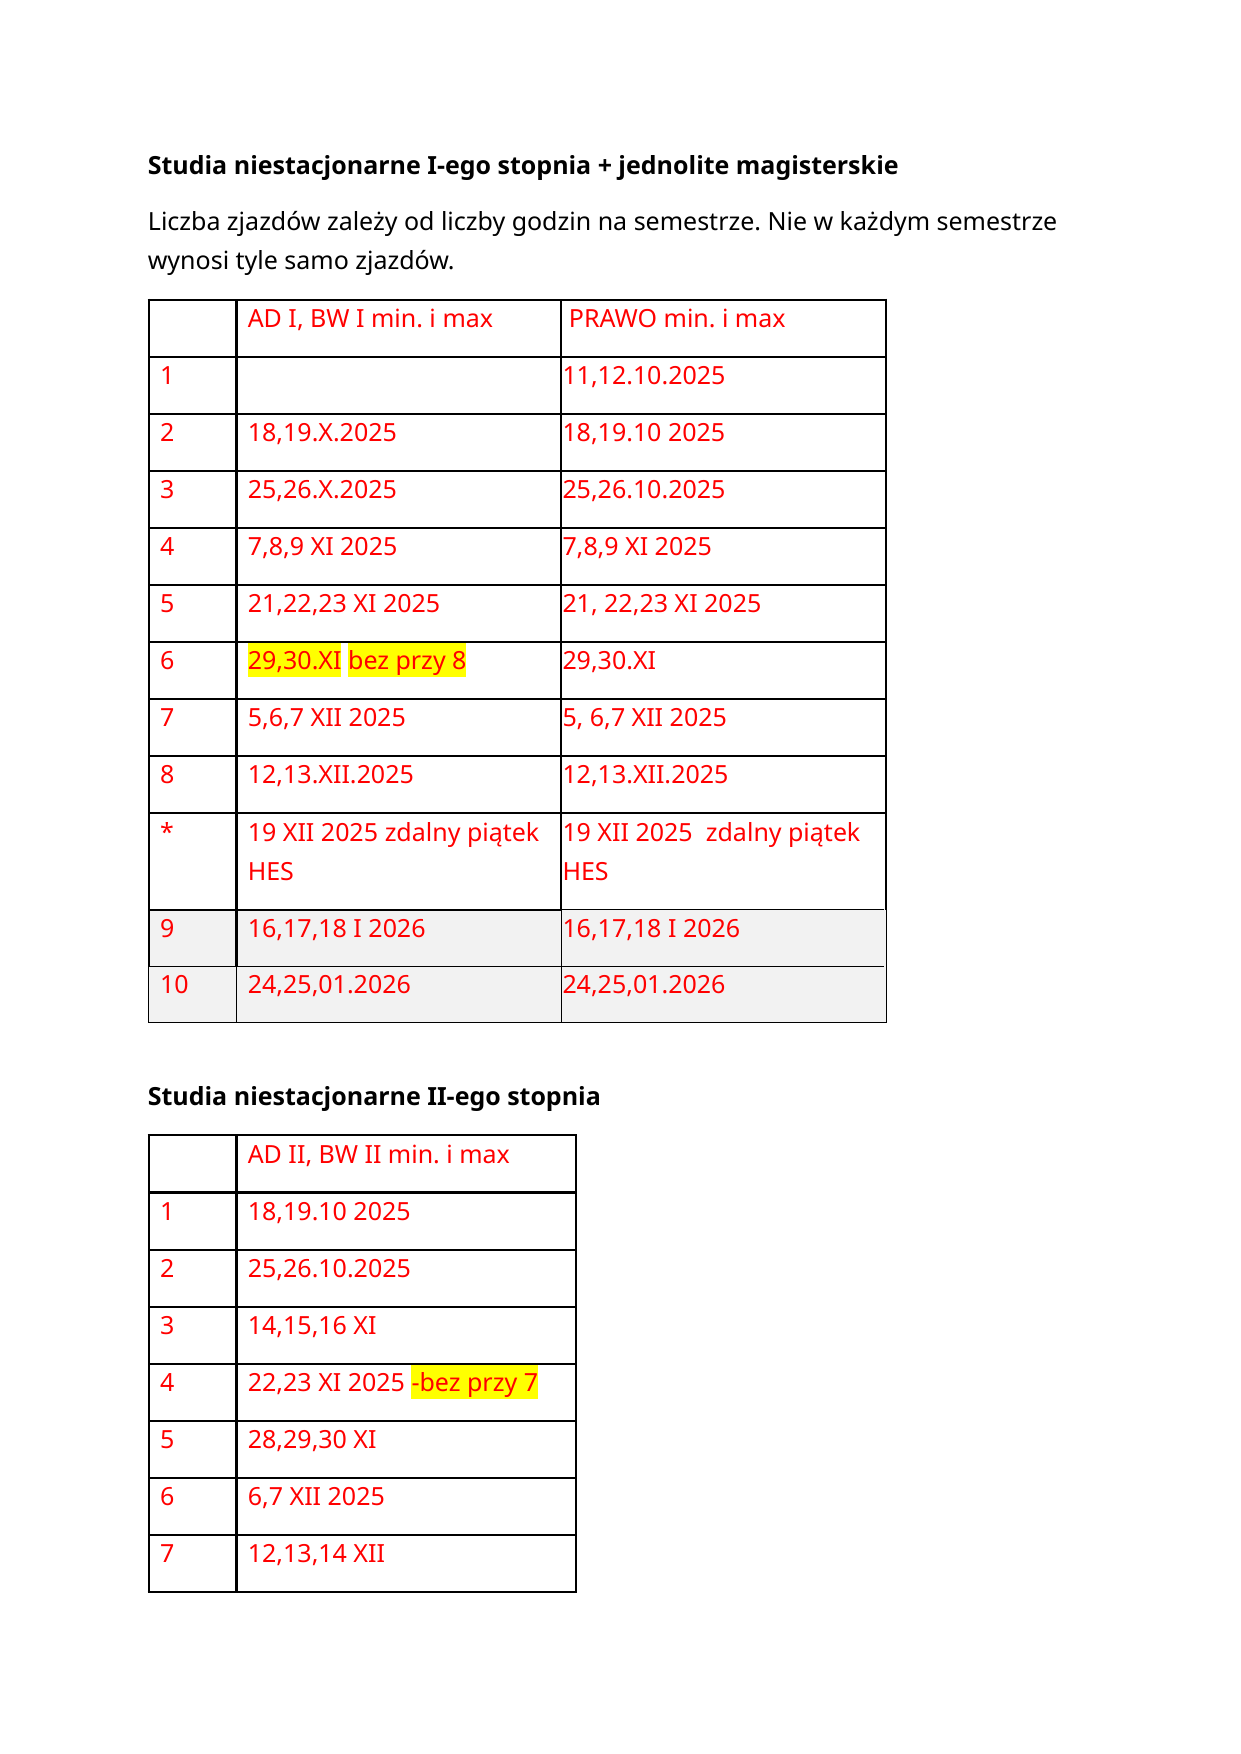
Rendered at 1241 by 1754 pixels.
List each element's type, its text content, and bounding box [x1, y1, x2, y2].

table_cell 6,7 XII 2025 [238, 1479, 575, 1534]
table_header [150, 1136, 235, 1191]
table_cell 18,19.10 2025 [562, 415, 885, 470]
table_cell 2 [150, 415, 235, 470]
text Studia niestacjonarne I-ego stopnia + jednolite magisterskie [148, 148, 1093, 182]
table_cell 1 [150, 1194, 235, 1248]
table_cell 7,8,9 XI 2025 [238, 529, 560, 584]
table_cell * [150, 814, 235, 908]
table_cell 14,15,16 XI [238, 1308, 575, 1363]
table_cell 10 [149, 967, 236, 1022]
table_header AD II, BW II min. i max [238, 1136, 575, 1191]
table_cell 7 [150, 1536, 235, 1591]
table_cell 5 [150, 586, 235, 641]
table_cell [238, 358, 560, 413]
table_cell 18,19.X.2025 [238, 415, 560, 470]
table_cell 21, 22,23 XI 2025 [562, 586, 885, 641]
table_cell 9 [150, 911, 235, 966]
table_cell 25,26.10.2025 [238, 1251, 575, 1306]
table_cell 25,26.10.2025 [562, 472, 885, 527]
text Studia niestacjonarne II-ego stopnia [148, 1078, 1093, 1112]
table_cell 5,6,7 XII 2025 [238, 700, 560, 755]
table_cell 5 [150, 1422, 235, 1477]
table_cell 3 [150, 472, 235, 527]
table_cell 7 [150, 700, 235, 755]
table_cell 28,29,30 XI [238, 1422, 575, 1477]
table_cell 12,13,14 XII [238, 1536, 575, 1591]
table_cell 25,26.X.2025 [238, 472, 560, 527]
table_cell 6 [150, 1479, 235, 1534]
table_cell 21,22,23 XI 2025 [238, 586, 560, 641]
table_cell 8 [150, 757, 235, 812]
table_cell 16,17,18 I 2026 [238, 911, 561, 966]
table_cell 16,17,18 I 2026 [562, 909, 886, 966]
table_cell 1 [150, 358, 235, 413]
table_cell 12,13.XII.2025 [238, 757, 560, 812]
table_cell 5, 6,7 XII 2025 [562, 700, 885, 755]
table_cell 29,30.XI bez przy 8 [238, 643, 560, 698]
table_header [150, 301, 235, 356]
table_cell 6 [150, 643, 235, 698]
table_cell 29,30.XI [562, 643, 885, 698]
table_cell 18,19.10 2025 [238, 1194, 575, 1248]
table_cell 12,13.XII.2025 [562, 757, 885, 812]
table_cell 24,25,01.2026 [237, 967, 561, 1022]
table_cell 11,12.10.2025 [562, 358, 885, 413]
table_cell 24,25,01.2026 [562, 966, 886, 1022]
table_cell 19 XII 2025 zdalny piątek HES [562, 814, 885, 908]
table_cell 19 XII 2025 zdalny piątek HES [238, 814, 560, 908]
table_cell 22,23 XI 2025 -bez przy 7 [238, 1365, 575, 1420]
text Liczba zjazdów zależy od liczby godzin na semestrze. Nie w każdym semestrze wynosi tyle samo zjazdów. [148, 203, 1093, 277]
table_cell 3 [150, 1308, 235, 1363]
table_cell 2 [150, 1251, 235, 1306]
table_header AD I, BW I min. i max [238, 301, 560, 356]
table_cell 7,8,9 XI 2025 [562, 529, 885, 584]
table_cell 4 [150, 1365, 235, 1420]
table_header PRAWO min. i max [562, 301, 885, 356]
table_cell 4 [150, 529, 235, 584]
